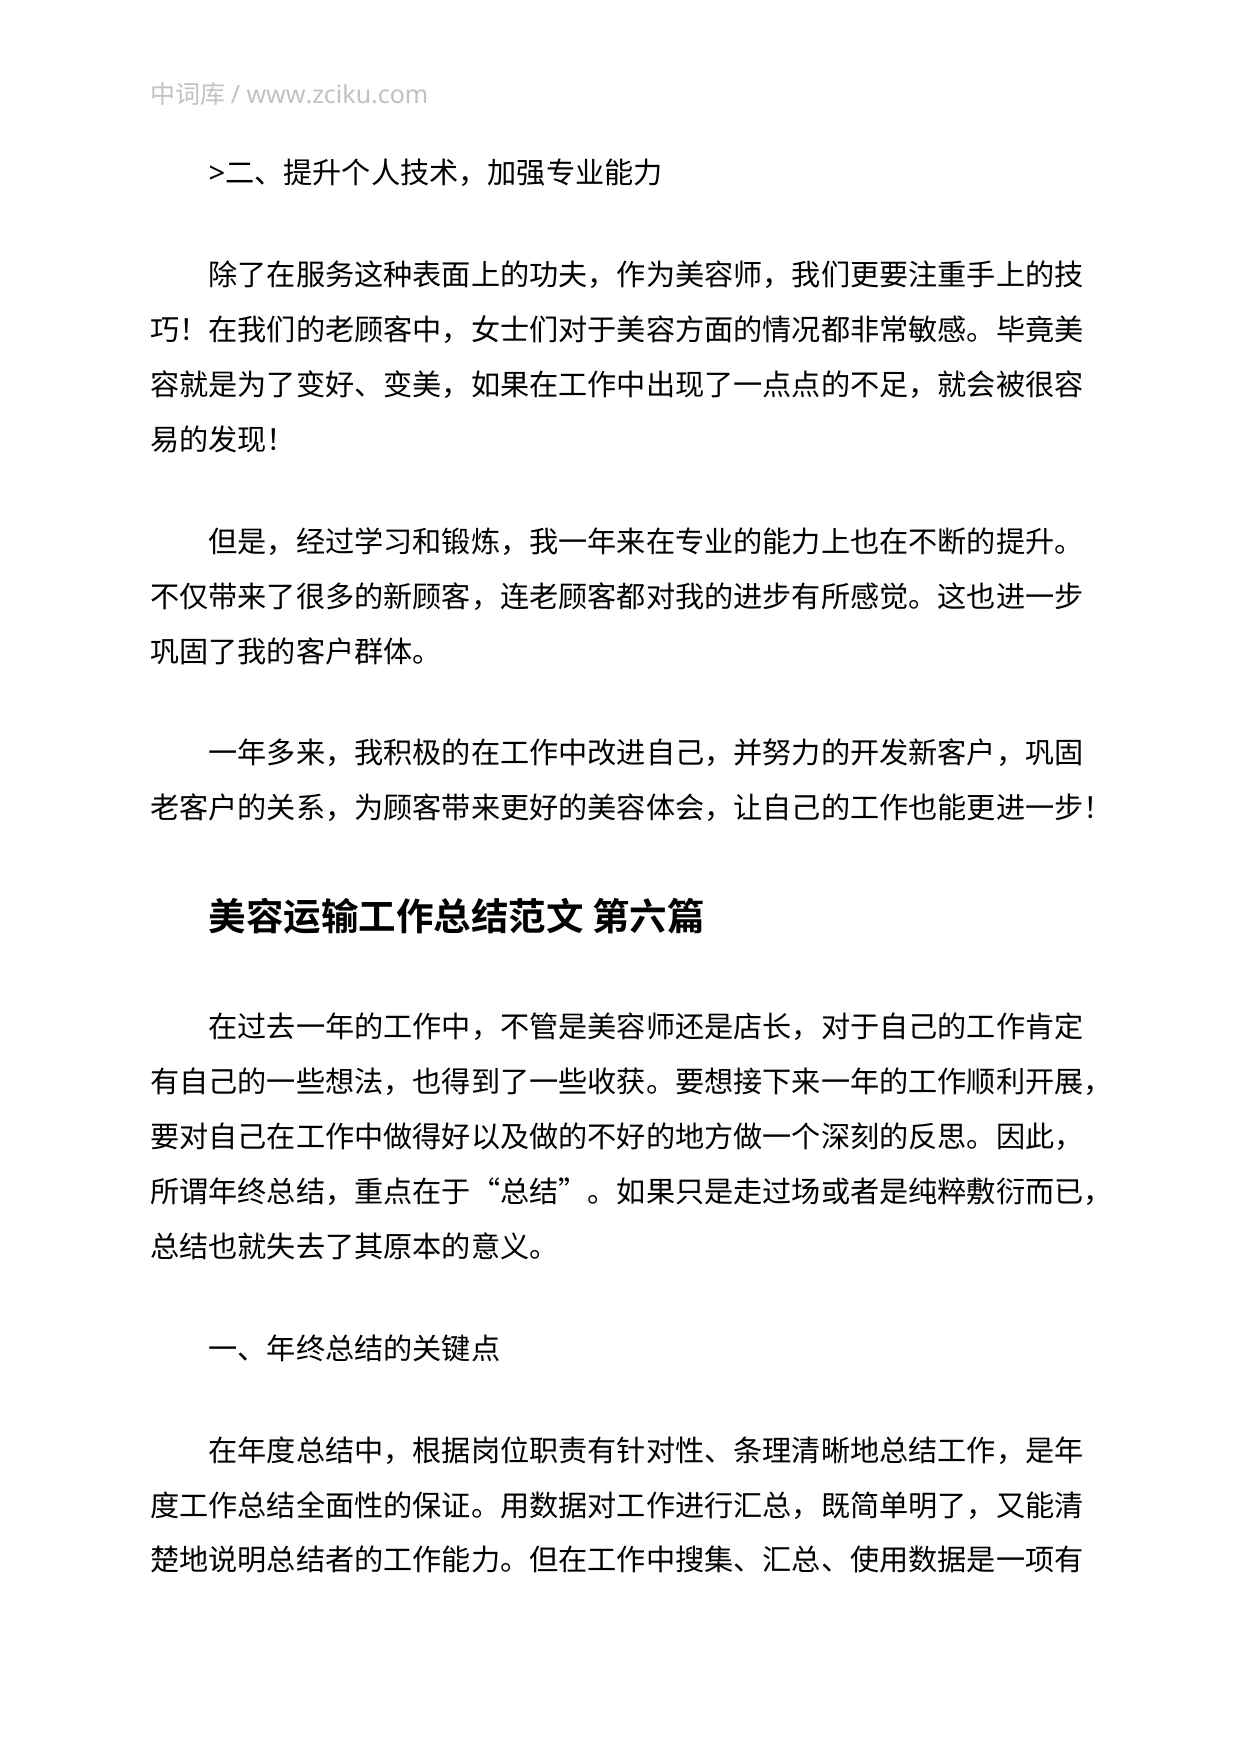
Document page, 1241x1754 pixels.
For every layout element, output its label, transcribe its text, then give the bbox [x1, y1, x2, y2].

text 一、年终总结的关键点 [150, 1325, 1090, 1368]
text 美容运输工作总结范文 第六篇 [150, 887, 1090, 941]
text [150, 1427, 1090, 1579]
text 在过去一年的工作中，不管是美容师还是店长，对于自己的工作肯定有自己的一些想法，也得到了一些收获。要想接下来一年的工作顺利开展，要对自己在工作中做得好以及做的不好的地方做一个深刻的反思。因此，所谓年终总结，重点在于“总结”。如果只是走过场或者是纯粹敷衍而已，总结也就失去了其原本的意义。 [150, 1004, 1090, 1266]
text 但是，经过学习和锻炼，我一年来在专业的能力上也在不断的提升。不仅带来了很多的新顾客，连老顾客都对我的进步有所感觉。这也进一步巩固了我的客户群体。 [150, 518, 1090, 671]
text >二、提升个人技术，加强专业能力 [150, 150, 1090, 192]
text 除了在服务这种表面上的功夫，作为美容师，我们更要注重手上的技巧！在我们的老顾客中，女士们对于美容方面的情况都非常敏感。毕竟美容就是为了变好、变美，如果在工作中出现了一点点的不足，就会被很容易的发现！ [150, 252, 1090, 459]
text 一年多来，我积极的在工作中改进自己，并努力的开发新客户，巩固老客户的关系，为顾客带来更好的美容体会，让自己的工作也能更进一步！ [150, 730, 1090, 827]
